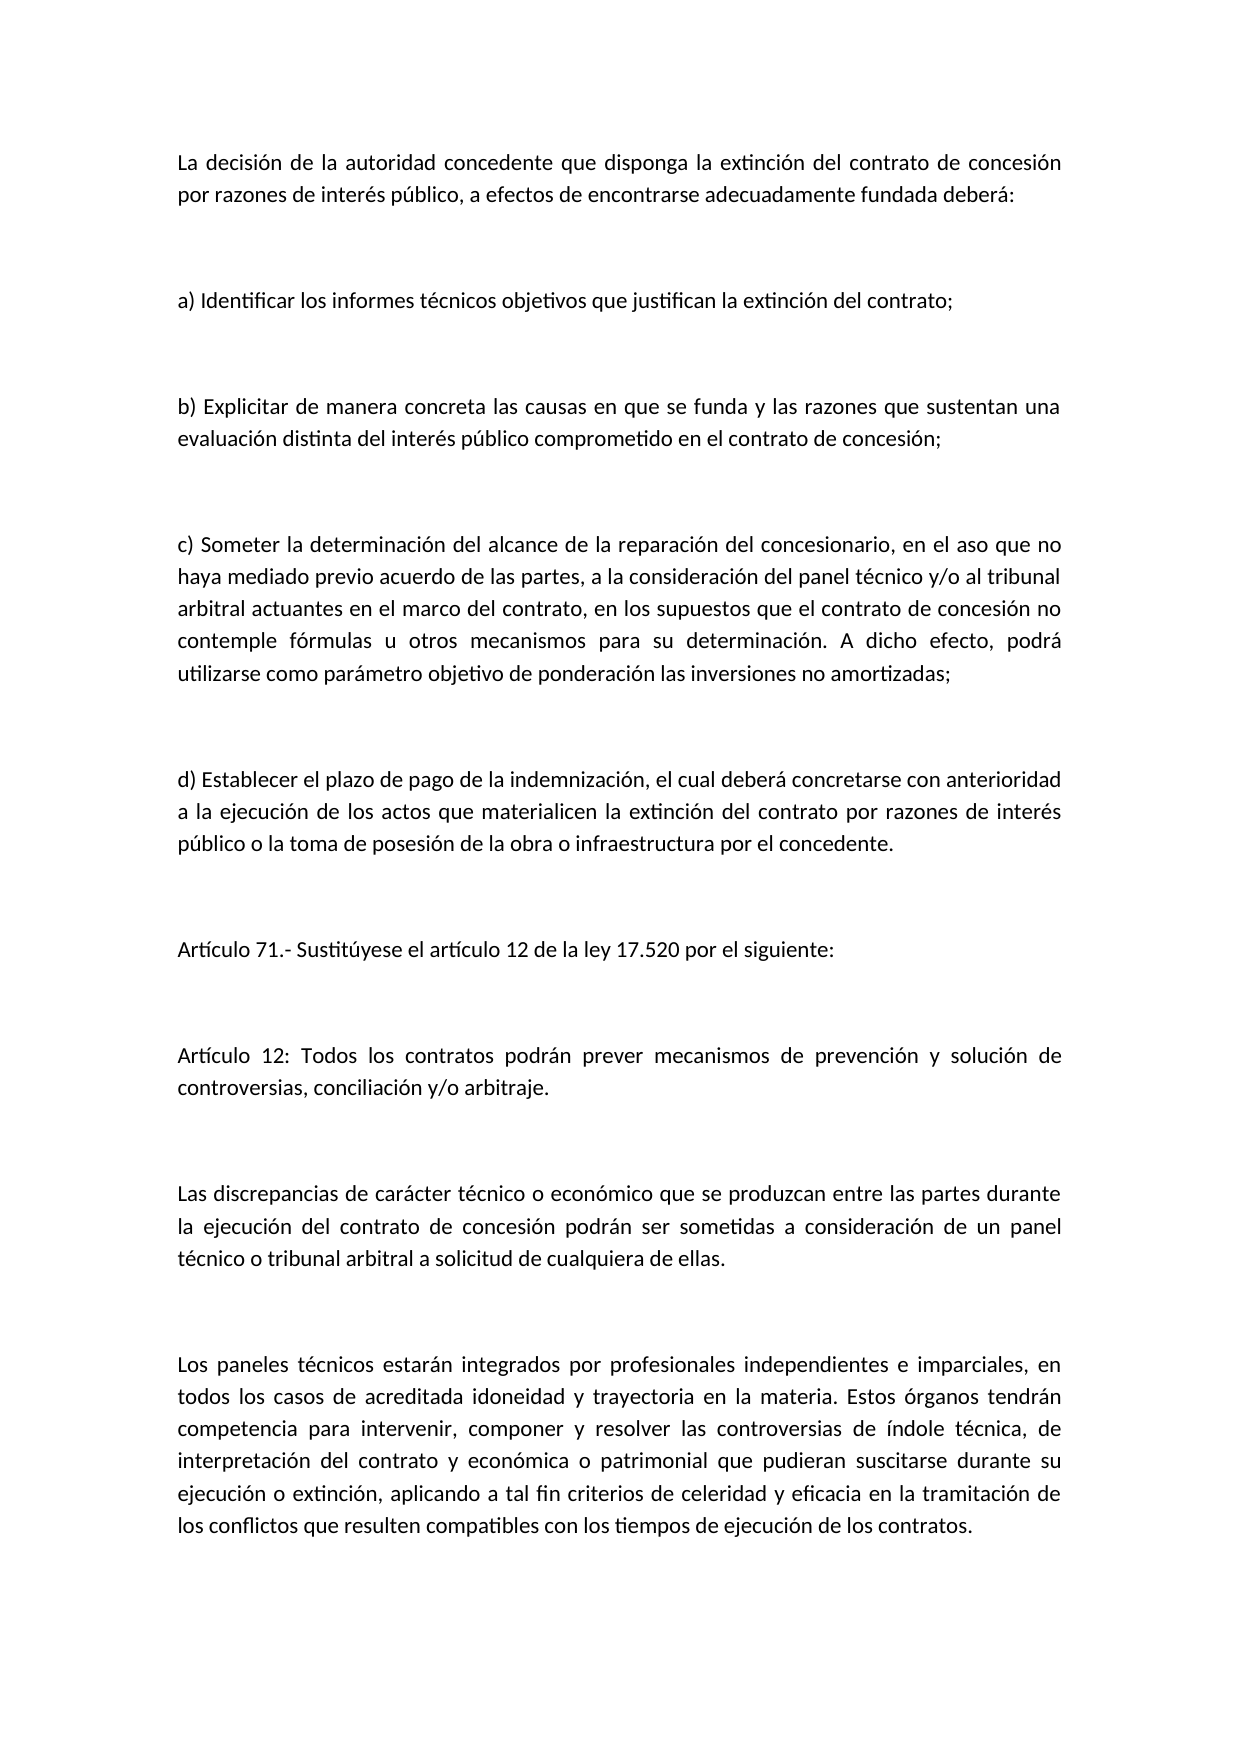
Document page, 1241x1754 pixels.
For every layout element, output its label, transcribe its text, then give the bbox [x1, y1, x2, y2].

text Artículo 71.- Sustitúyese el artículo 12 de la ley 17.520 por el siguiente: [177, 935, 1063, 963]
text La decisión de la autoridad concedente que disponga la extinción del contrato de concesión por razones de interés público, a efectos de encontrarse adecuadamente fundada deberá: [177, 148, 1063, 208]
text c) Someter la determinación del alcance de la reparación del concesionario, en el aso que no haya mediado previo acuerdo de las partes, a la consideración del panel técnico y/o al tribunal arbitral actuantes en el marco del contrato, en los supuestos que el contrato de concesión no contemple fórmulas u otros mecanismos para su determinación. A dicho efecto, podrá utilizarse como parámetro objetivo de ponderación las inversiones no amortizadas; [177, 530, 1063, 687]
text b) Explicitar de manera concreta las causas en que se funda y las razones que sustentan una evaluación distinta del interés público comprometido en el contrato de concesión; [177, 392, 1063, 452]
text Las discrepancias de carácter técnico o económico que se produzcan entre las partes durante la ejecución del contrato de concesión podrán ser sometidas a consideración de un panel técnico o tribunal arbitral a solicitud de cualquiera de ellas. [177, 1179, 1063, 1272]
text Artículo 12: Todos los contratos podrán prever mecanismos de prevención y solución de controversias, conciliación y/o arbitraje. [177, 1041, 1063, 1102]
text Los paneles técnicos estarán integrados por profesionales independientes e imparciales, en todos los casos de acreditada idoneidad y trayectoria en la materia. Estos órganos tendrán competencia para intervenir, componer y resolver las controversias de índole técnica, de interpretación del contrato y económica o patrimonial que pudieran suscitarse durante su ejecución o extinción, aplicando a tal fin criterios de celeridad y eficacia en la tramitación de los conflictos que resulten compatibles con los tiempos de ejecución de los contratos. [177, 1350, 1063, 1539]
text d) Establecer el plazo de pago de la indemnización, el cual deberá concretarse con anterioridad a la ejecución de los actos que materialicen la extinción del contrato por razones de interés público o la toma de posesión de la obra o infraestructura por el concedente. [177, 765, 1063, 857]
text a) Identificar los informes técnicos objetivos que justifican la extinción del contrato; [177, 286, 1063, 314]
